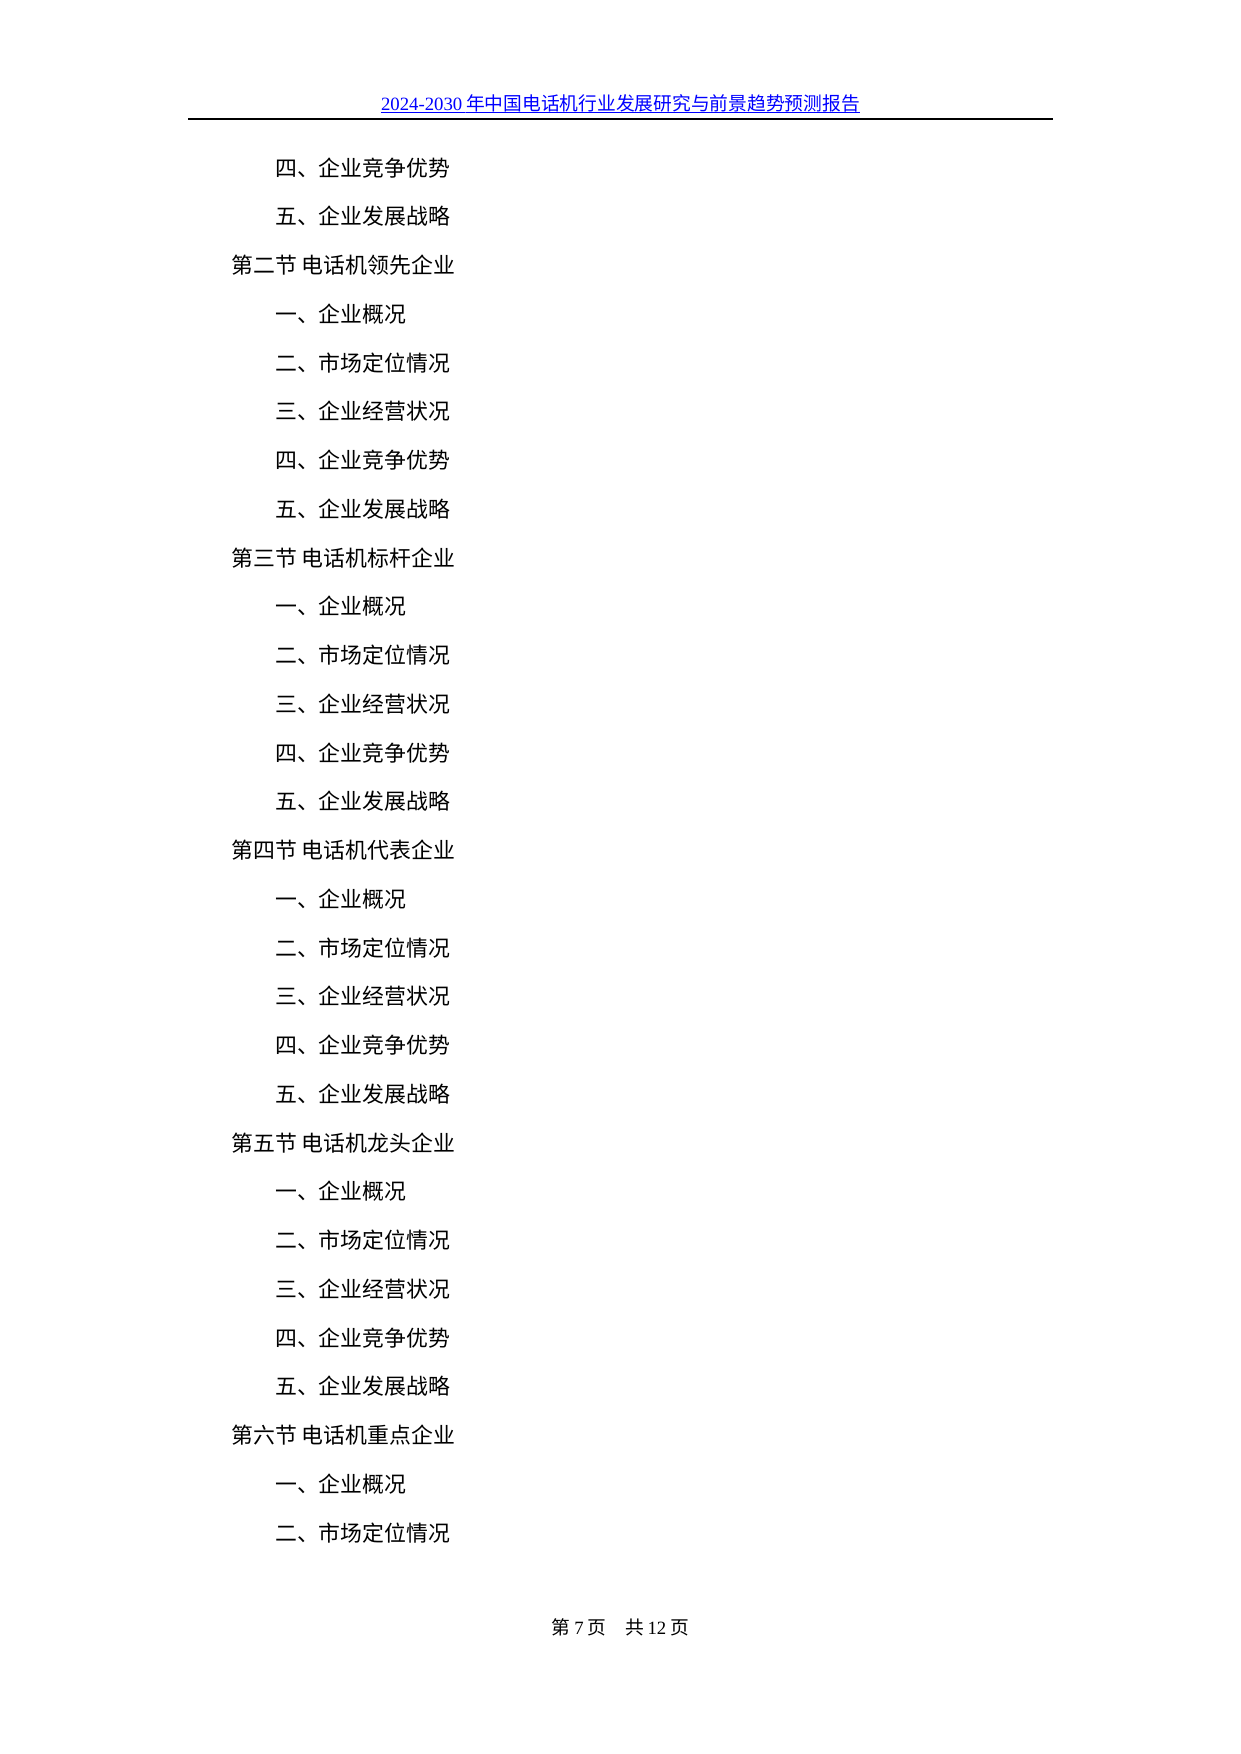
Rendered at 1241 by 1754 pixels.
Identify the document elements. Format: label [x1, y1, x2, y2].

text [187, 150, 1053, 1548]
